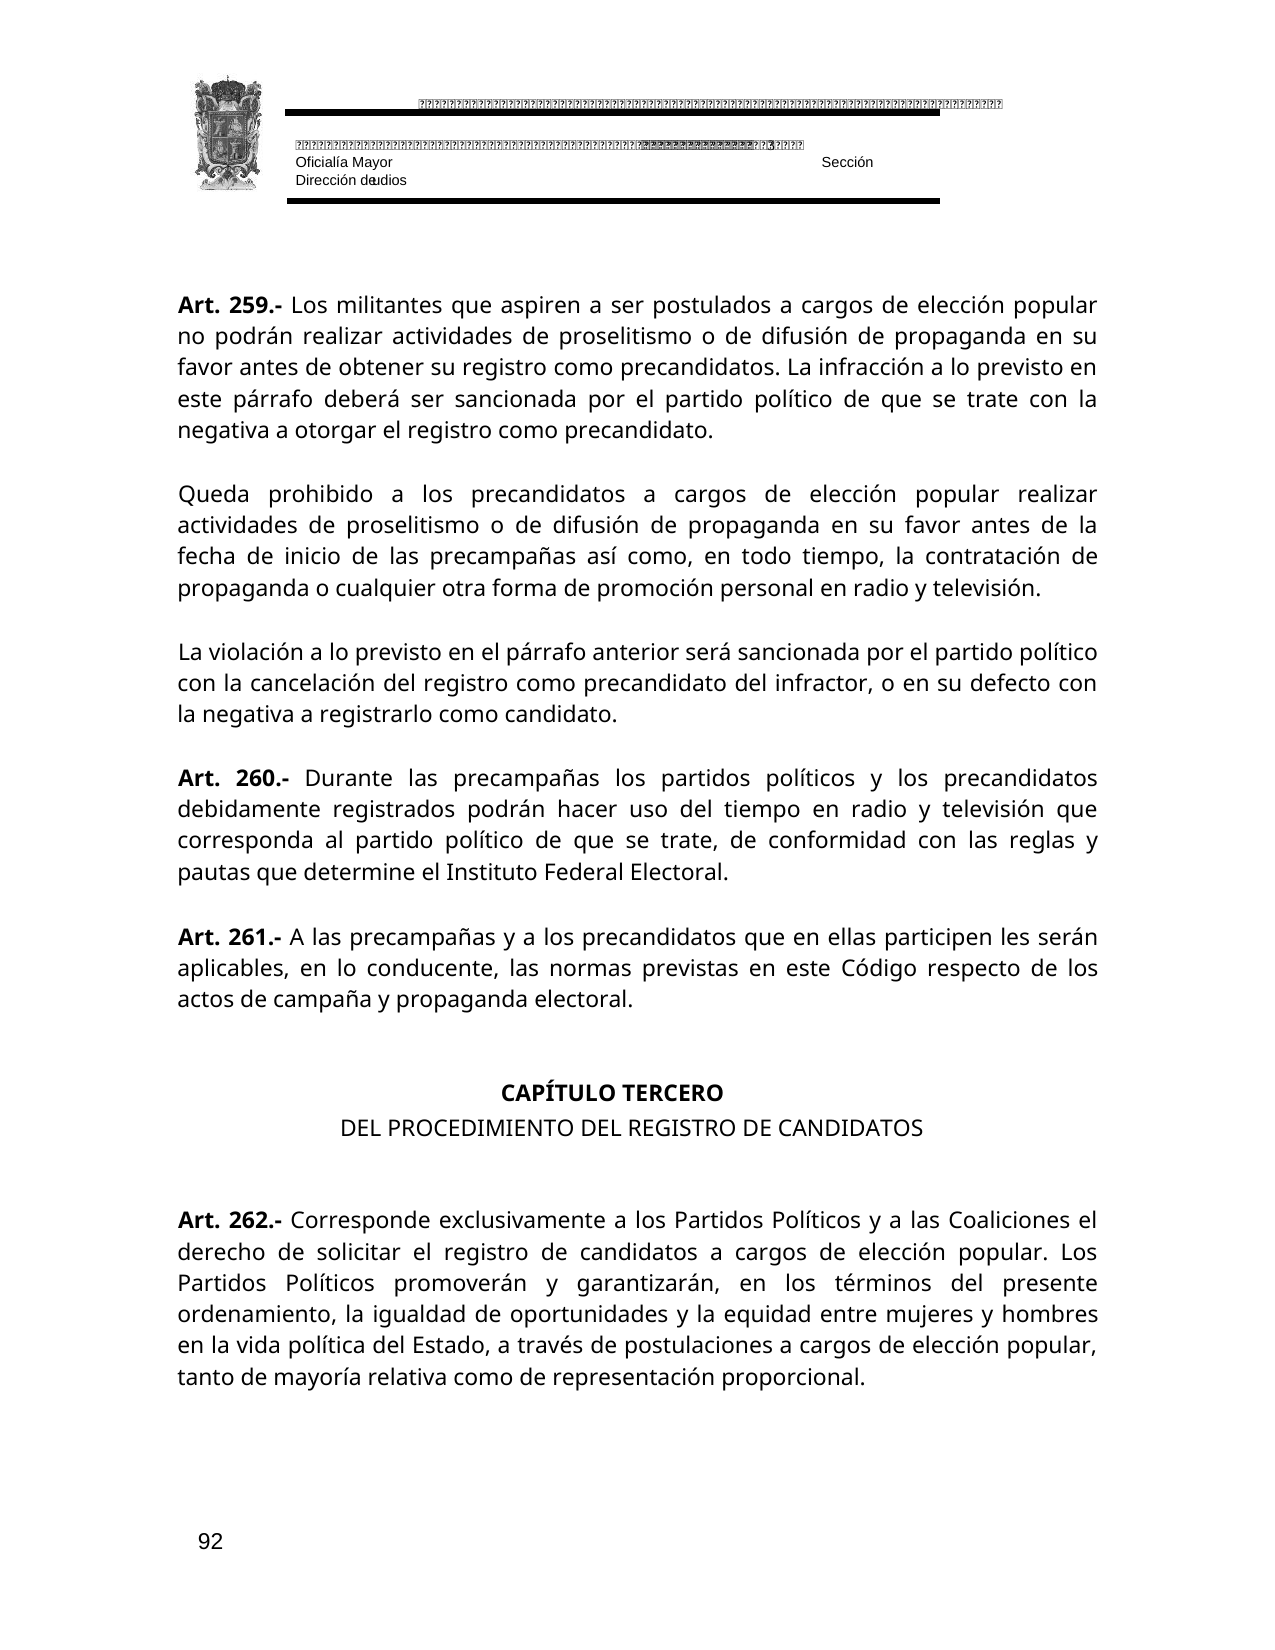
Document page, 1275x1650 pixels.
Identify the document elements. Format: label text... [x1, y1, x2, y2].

text Art. 261.- A las precampañas y a los precandidatos que en ellas participen les serán aplicables, en lo conducente, las normas previstas en este Código respecto de los actos de campaña y propaganda electoral. [177, 921, 1099, 1014]
text DEL PROCEDIMIENTO DEL REGISTRO DE CANDIDATOS [164, 1112, 1099, 1142]
text Art. 262.- Corresponde exclusivamente a los Partidos Políticos y a las Coaliciones el derecho de solicitar el registro de candidatos a cargos de elección popular. Los Partidos Políticos promoverán y garantizarán, en los términos del presente ordenamiento, la igualdad de oportunidades y la equidad entre mujeres y hombres en la vida política del Estado, a través de postulaciones a cargos de elección popular, tanto de mayoría relativa como de representación proporcional. [177, 1204, 1099, 1392]
picture [183, 73, 272, 199]
text Queda prohibido a los precandidatos a cargos de elección popular realizar actividades de proselitismo o de difusión de propaganda en su favor antes de la fecha de inicio de las precampañas así como, en todo tiempo, la contratación de propaganda o cualquier otra forma de promoción personal en radio y televisión. [177, 478, 1099, 603]
text CAPÍTULO TERCERO [124, 1077, 1101, 1108]
text La violación a lo previsto en el párrafo anterior será sancionada por el partido político con la cancelación del registro como precandidato del infractor, o en su defecto con la negativa a registrarlo como candidato. [177, 635, 1099, 729]
text Art. 260.- Durante las precampañas los partidos políticos y los precandidatos debidamente registrados podrán hacer uso del tiempo en radio y televisión que corresponda al partido político de que se trate, de conformidad con las reglas y pautas que determine el Instituto Federal Electoral. [177, 762, 1099, 887]
text Art. 259.- Los militantes que aspiren a ser postulados a cargos de elección popular no podrán realizar actividades de proselitismo o de difusión de propaganda en su favor antes de obtener su registro como precandidatos. La infracción a lo previsto en este párrafo deberá ser sancionada por el partido político de que se trate con la negativa a otorgar el registro como precandidato. [177, 289, 1099, 445]
